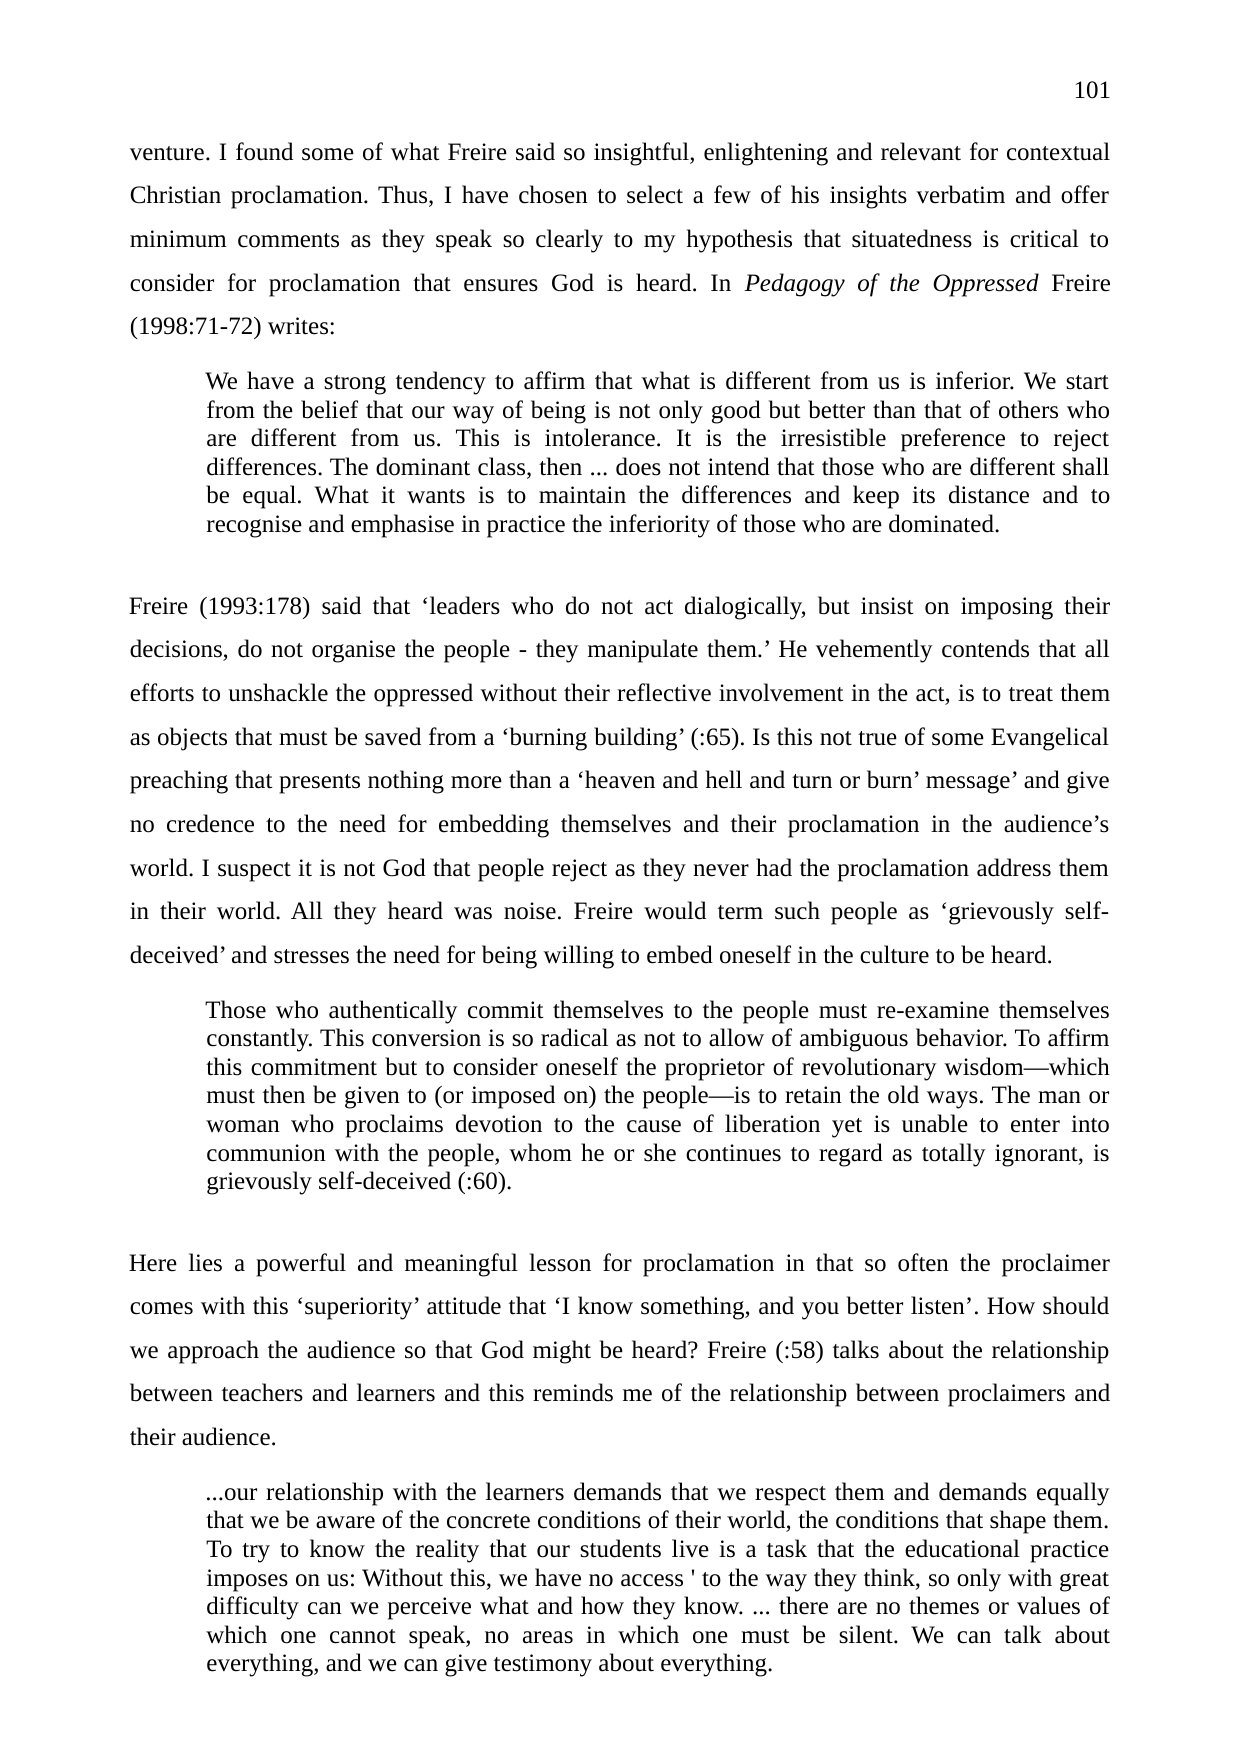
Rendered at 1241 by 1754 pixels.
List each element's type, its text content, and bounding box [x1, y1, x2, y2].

text Freire (1993:178) said that ‘leaders who do not act dialogically, but insist on imposing their decisions, do not organise the people - they manipulate them.’ He vehemently contends that all efforts to unshackle the oppressed without their reflective involvement in the act, is to treat them as objects that must be saved from a ‘burning building’ (:65). Is this not true of some Evangelical preaching that presents nothing more than a ‘heaven and hell and turn or burn’ message’ and give no credence to the need for embedding themselves and their proclamation in the audience’s world. I suspect it is not God that people reject as they never had the proclamation address them in their world. All they heard was noise. Freire would term such people as ‘grievously self-deceived’ and stresses the need for being willing to embed oneself in the culture to be heard. [128, 591, 1111, 969]
text Those who authentically commit themselves to the people must re-examine themselves constantly. This conversion is so radical as not to allow of ambiguous behavior. To affirm this commitment but to consider oneself the proprietor of revolutionary wisdom—which must then be given to (or imposed on) the people—is to retain the old ways. The man or woman who proclaims devotion to the cause of liberation yet is unable to enter into communion with the people, whom he or she continues to regard as totally ignorant, is grievously self-deceived (:60). [205, 995, 1111, 1195]
text ...our relationship with the learners demands that we respect them and demands equally that we be aware of the concrete conditions of their world, the conditions that shape them. To try to know the reality that our students live is a task that the educational practice imposes on us: Without this, we have no access ' to the way they think, so only with great difficulty can we perceive what and how they know. ... there are no themes or values of which one cannot speak, no areas in which one must be silent. We can talk about everything, and we can give testimony about everything. [205, 1477, 1111, 1677]
text Here lies a powerful and meaningful lesson for proclamation in that so often the proclaimer comes with this ‘superiority’ attitude that ‘I know something, and you better listen’. How should we approach the audience so that God might be heard? Freire (:58) talks about the relationship between teachers and learners and this reminds me of the relationship between proclaimers and their audience. [128, 1248, 1111, 1451]
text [128, 137, 1111, 340]
text We have a strong tendency to affirm that what is different from us is inferior. We start from the belief that our way of being is not only good but better than that of others who are different from us. This is intolerance. It is the irresistible preference to reject differences. The dominant class, then ... does not intend that those who are different shall be equal. What it wants is to maintain the differences and keep its distance and to recognise and emphasise in practice the inferiority of those who are dominated. [205, 367, 1111, 538]
